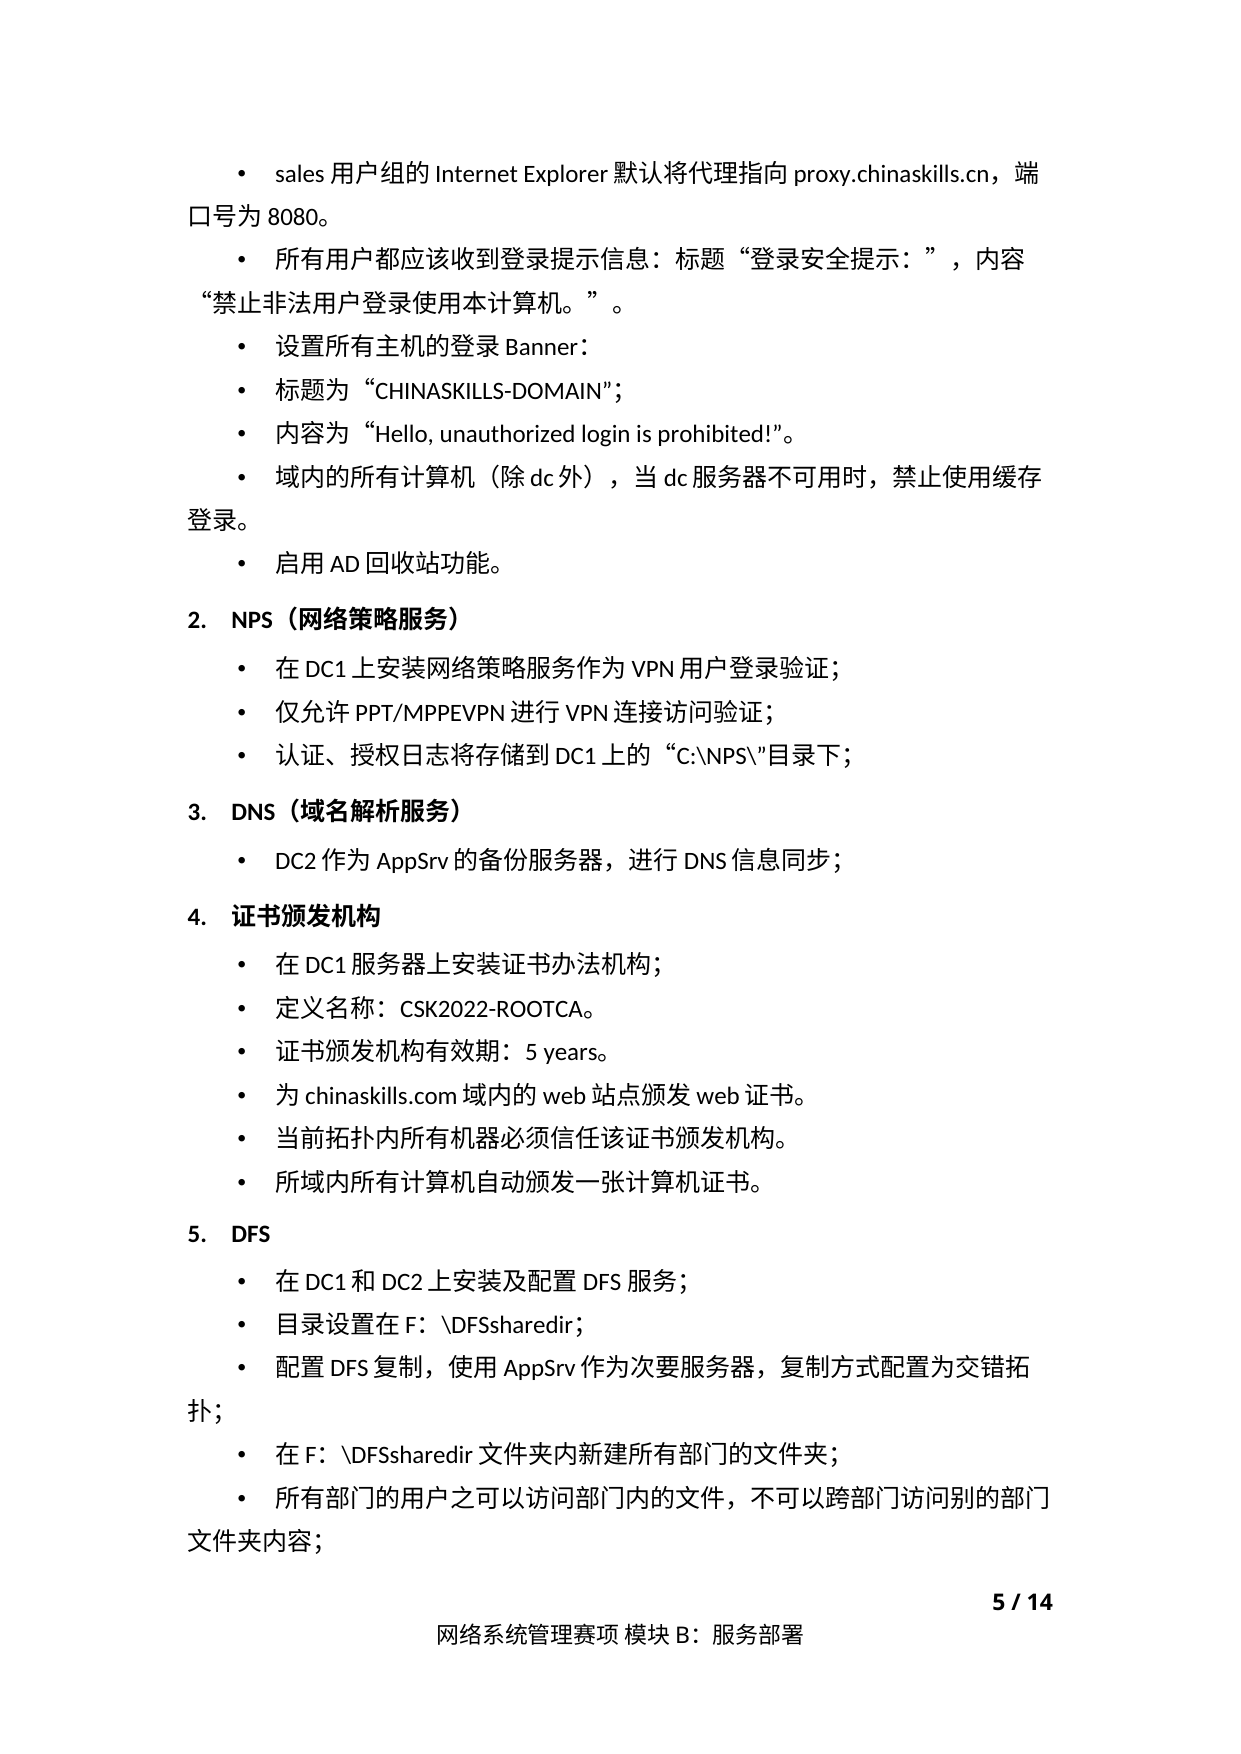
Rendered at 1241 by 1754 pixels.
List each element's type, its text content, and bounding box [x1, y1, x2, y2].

subtitle 证书颁发机构 [187, 896, 1053, 932]
subtitle DNS（域名解析服务） [187, 791, 1053, 828]
list 定义名称：CSK2022-ROOTCA。 [187, 988, 1053, 1024]
list 证书颁发机构有效期：5 years。 [187, 1032, 1053, 1068]
list 仅允许PPT/MPPEVPN进行VPN连接访问验证； [187, 692, 1053, 728]
list sales用户组的Internet Explorer默认将代理指向proxy.chinaskills.cn，端口号为8080。 [187, 153, 1053, 233]
list 启用AD回收站功能。 [187, 544, 1053, 580]
subtitle DFS [187, 1218, 1053, 1248]
list 为chinaskills.com域内的web站点颁发web证书。 [187, 1075, 1053, 1111]
list 目录设置在F：\DFSsharedir； [187, 1304, 1053, 1341]
list 内容为“Hello, unauthorized login is prohibited!”。 [187, 414, 1053, 450]
list 在F：\DFSsharedir 文件夹内新建所有部门的文件夹； [187, 1435, 1053, 1471]
list 在DC1和DC2上安装及配置DFS 服务； [187, 1261, 1053, 1297]
list 认证、授权日志将存储到DC1上的“C:\NPS\”目录下； [187, 736, 1053, 772]
list 所有用户都应该收到登录提示信息：标题“登录安全提示：”，内容“禁止非法用户登录使用本计算机。”。 [187, 240, 1053, 319]
list 标题为“CHINASKILLS-DOMAIN”； [187, 370, 1053, 406]
list 在DC1服务器上安装证书办法机构； [187, 945, 1053, 981]
list 所有部门的用户之可以访问部门内的文件，不可以跨部门访问别的部门文件夹内容； [187, 1478, 1053, 1558]
list 域内的所有计算机（除dc外），当dc服务器不可用时，禁止使用缓存登录。 [187, 457, 1053, 537]
list 配置DFS复制，使用AppSrv作为次要服务器，复制方式配置为交错拓扑； [187, 1348, 1053, 1428]
list DC2作为AppSrv的备份服务器，进行DNS信息同步； [187, 840, 1053, 876]
list 所域内所有计算机自动颁发一张计算机证书。 [187, 1162, 1053, 1198]
list 设置所有主机的登录Banner： [187, 327, 1053, 363]
subtitle NPS（网络策略服务） [187, 600, 1053, 636]
list 当前拓扑内所有机器必须信任该证书颁发机构。 [187, 1119, 1053, 1155]
list 在DC1上安装网络策略服务作为VPN用户登录验证； [187, 649, 1053, 685]
